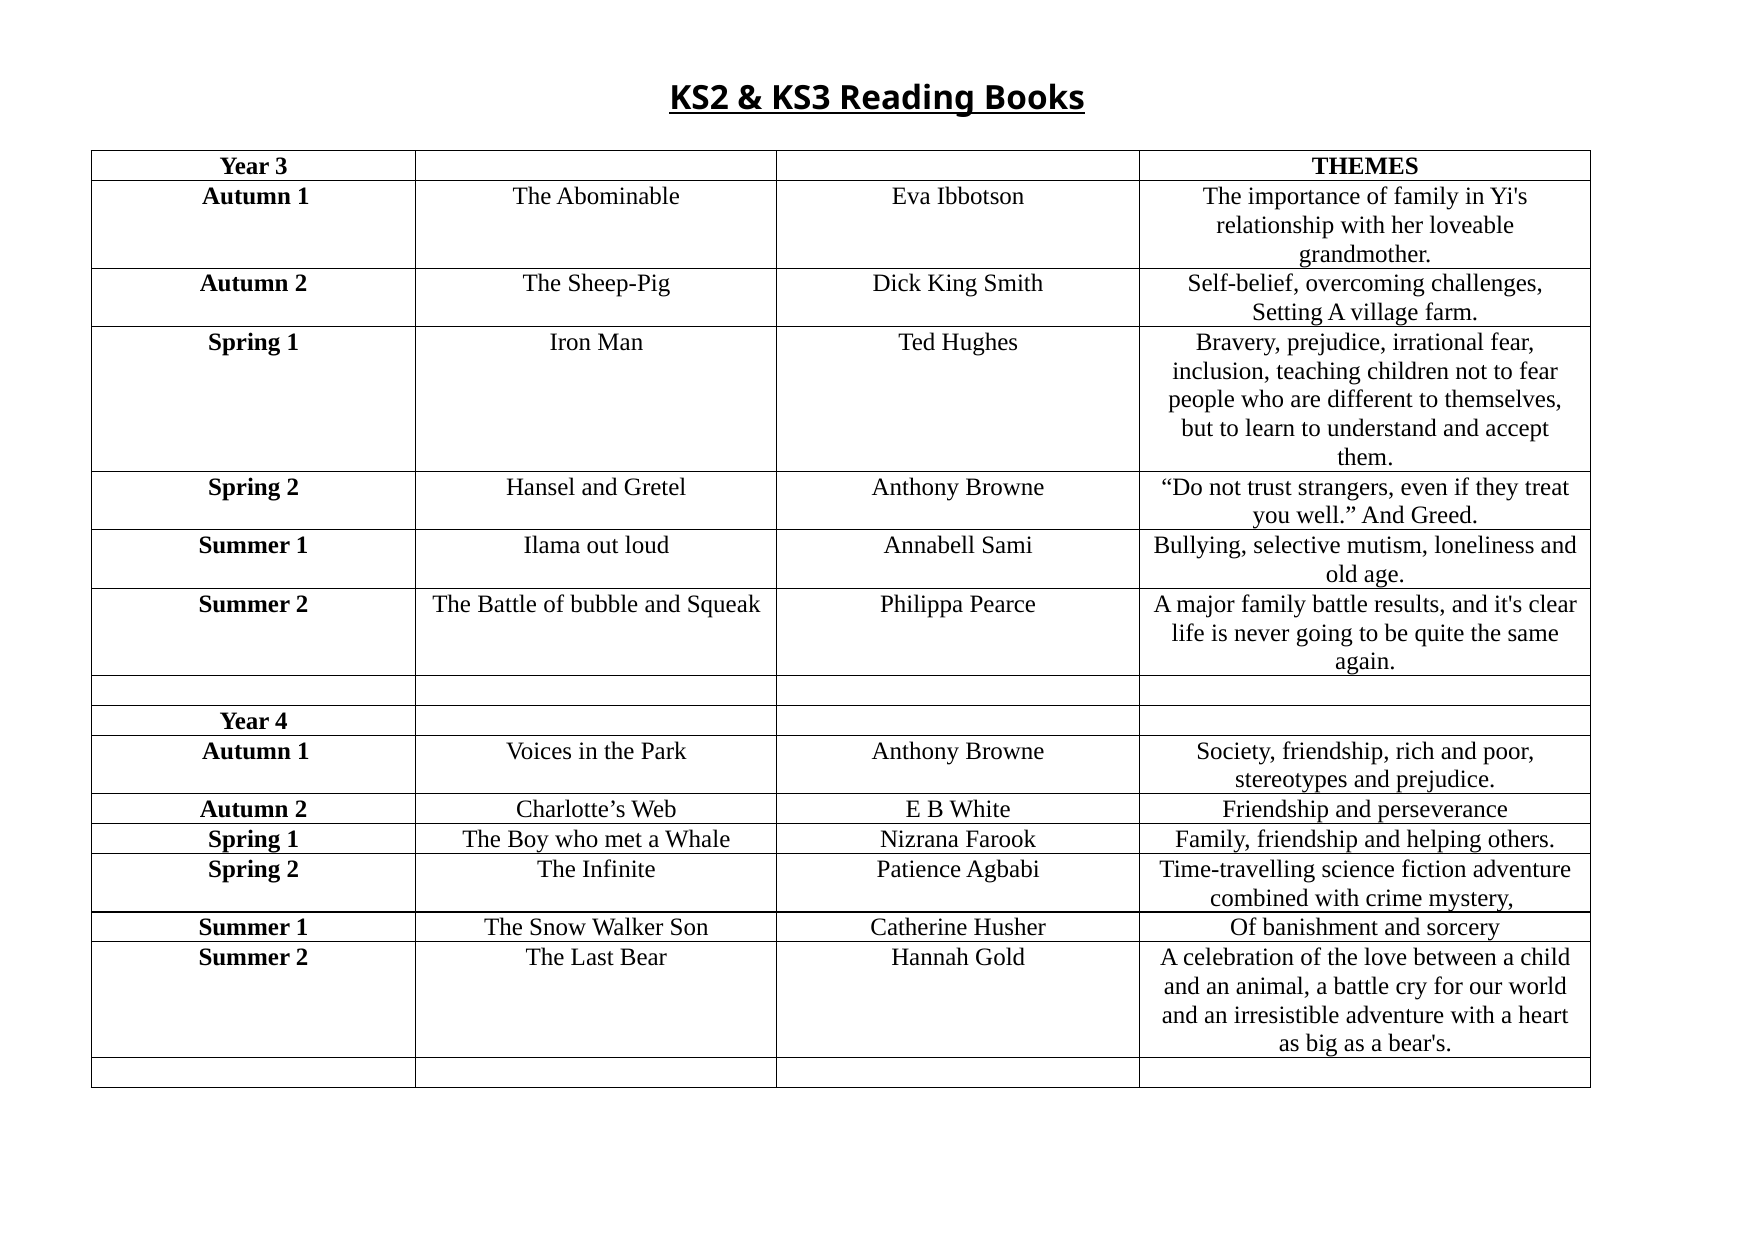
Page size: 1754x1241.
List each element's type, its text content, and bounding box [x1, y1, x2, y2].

table_cell The Boy who met a Whale [416, 824, 776, 853]
table_cell The Battle of bubble and Squeak [416, 589, 776, 675]
table_cell The importance of family in Yi's relationship with her loveable grandmother. [1140, 181, 1590, 267]
table_cell The Sheep-Pig [416, 269, 776, 326]
table_header Year 3 [92, 151, 415, 180]
table_cell Hannah Gold [777, 942, 1139, 1057]
table_cell [1140, 706, 1590, 735]
table_cell “Do not trust strangers, even if they treat you well.” And Greed. [1140, 472, 1590, 529]
table_cell Dick King Smith [777, 269, 1139, 326]
table_cell Summer 1 [92, 530, 415, 588]
table_cell The Abominable [416, 181, 776, 267]
table_cell Autumn 1 [92, 736, 415, 793]
table_cell Autumn 1 [92, 181, 415, 267]
table_cell E B White [777, 794, 1139, 823]
table_cell Nizrana Farook [777, 824, 1139, 853]
table_cell [777, 706, 1139, 735]
table_cell A major family battle results, and it's clear life is never going to be quite the same again. [1140, 589, 1590, 675]
table_header THEMES [1140, 151, 1590, 180]
table_cell Autumn 2 [92, 794, 415, 823]
table_cell Hansel and Gretel [416, 472, 776, 529]
table_cell Spring 1 [92, 327, 415, 471]
table_cell [416, 676, 776, 705]
table_cell Patience Agbabi [777, 854, 1139, 911]
table_cell Society, friendship, rich and poor, stereotypes and prejudice. [1140, 736, 1590, 793]
table_cell Autumn 2 [92, 269, 415, 326]
table_cell Annabell Sami [777, 530, 1139, 588]
table_cell [777, 676, 1139, 705]
table_cell Voices in the Park [416, 736, 776, 793]
table_cell Of banishment and sorcery [1140, 913, 1590, 941]
table_cell Family, friendship and helping others. [1140, 824, 1590, 853]
table_cell Year 4 [92, 706, 415, 735]
table_cell [92, 676, 415, 705]
table_cell Bullying, selective mutism, loneliness and old age. [1140, 530, 1590, 588]
table_cell Self-belief, overcoming challenges, Setting A village farm. [1140, 269, 1590, 326]
table_cell Philippa Pearce [777, 589, 1139, 675]
table_cell Spring 2 [92, 854, 415, 911]
table_cell [1140, 1058, 1590, 1087]
table_cell The Infinite [416, 854, 776, 911]
table_cell [416, 706, 776, 735]
table_cell The Last Bear [416, 942, 776, 1057]
table_cell A celebration of the love between a child and an animal, a battle cry for our world and an irresistible adventure with a heart as big as a bear's. [1140, 942, 1590, 1057]
table_header [777, 151, 1139, 180]
table_cell Ilama out loud [416, 530, 776, 588]
table_cell The Snow Walker Son [416, 913, 776, 941]
table_cell [92, 1058, 415, 1087]
table_cell Time-travelling science fiction adventure combined with crime mystery, [1140, 854, 1590, 911]
table_cell Spring 2 [92, 472, 415, 529]
table_cell Summer 2 [92, 942, 415, 1057]
table_cell Anthony Browne [777, 472, 1139, 529]
table_cell Charlotte’s Web [416, 794, 776, 823]
table_cell [416, 1058, 776, 1087]
table_cell Ted Hughes [777, 327, 1139, 471]
table_header [416, 151, 776, 180]
table_cell [1140, 676, 1590, 705]
table_cell Summer 1 [92, 913, 415, 941]
table_cell Anthony Browne [777, 736, 1139, 793]
table_cell Bravery, prejudice, irrational fear, inclusion, teaching children not to fear people who are different to themselves, but to learn to understand and accept them. [1140, 327, 1590, 471]
table_cell Spring 1 [92, 824, 415, 853]
table_cell Summer 2 [92, 589, 415, 675]
table_cell Catherine Husher [777, 913, 1139, 941]
table_cell Friendship and perseverance [1140, 794, 1590, 823]
table_cell Eva Ibbotson [777, 181, 1139, 267]
table_cell [777, 1058, 1139, 1087]
table_cell Iron Man [416, 327, 776, 471]
